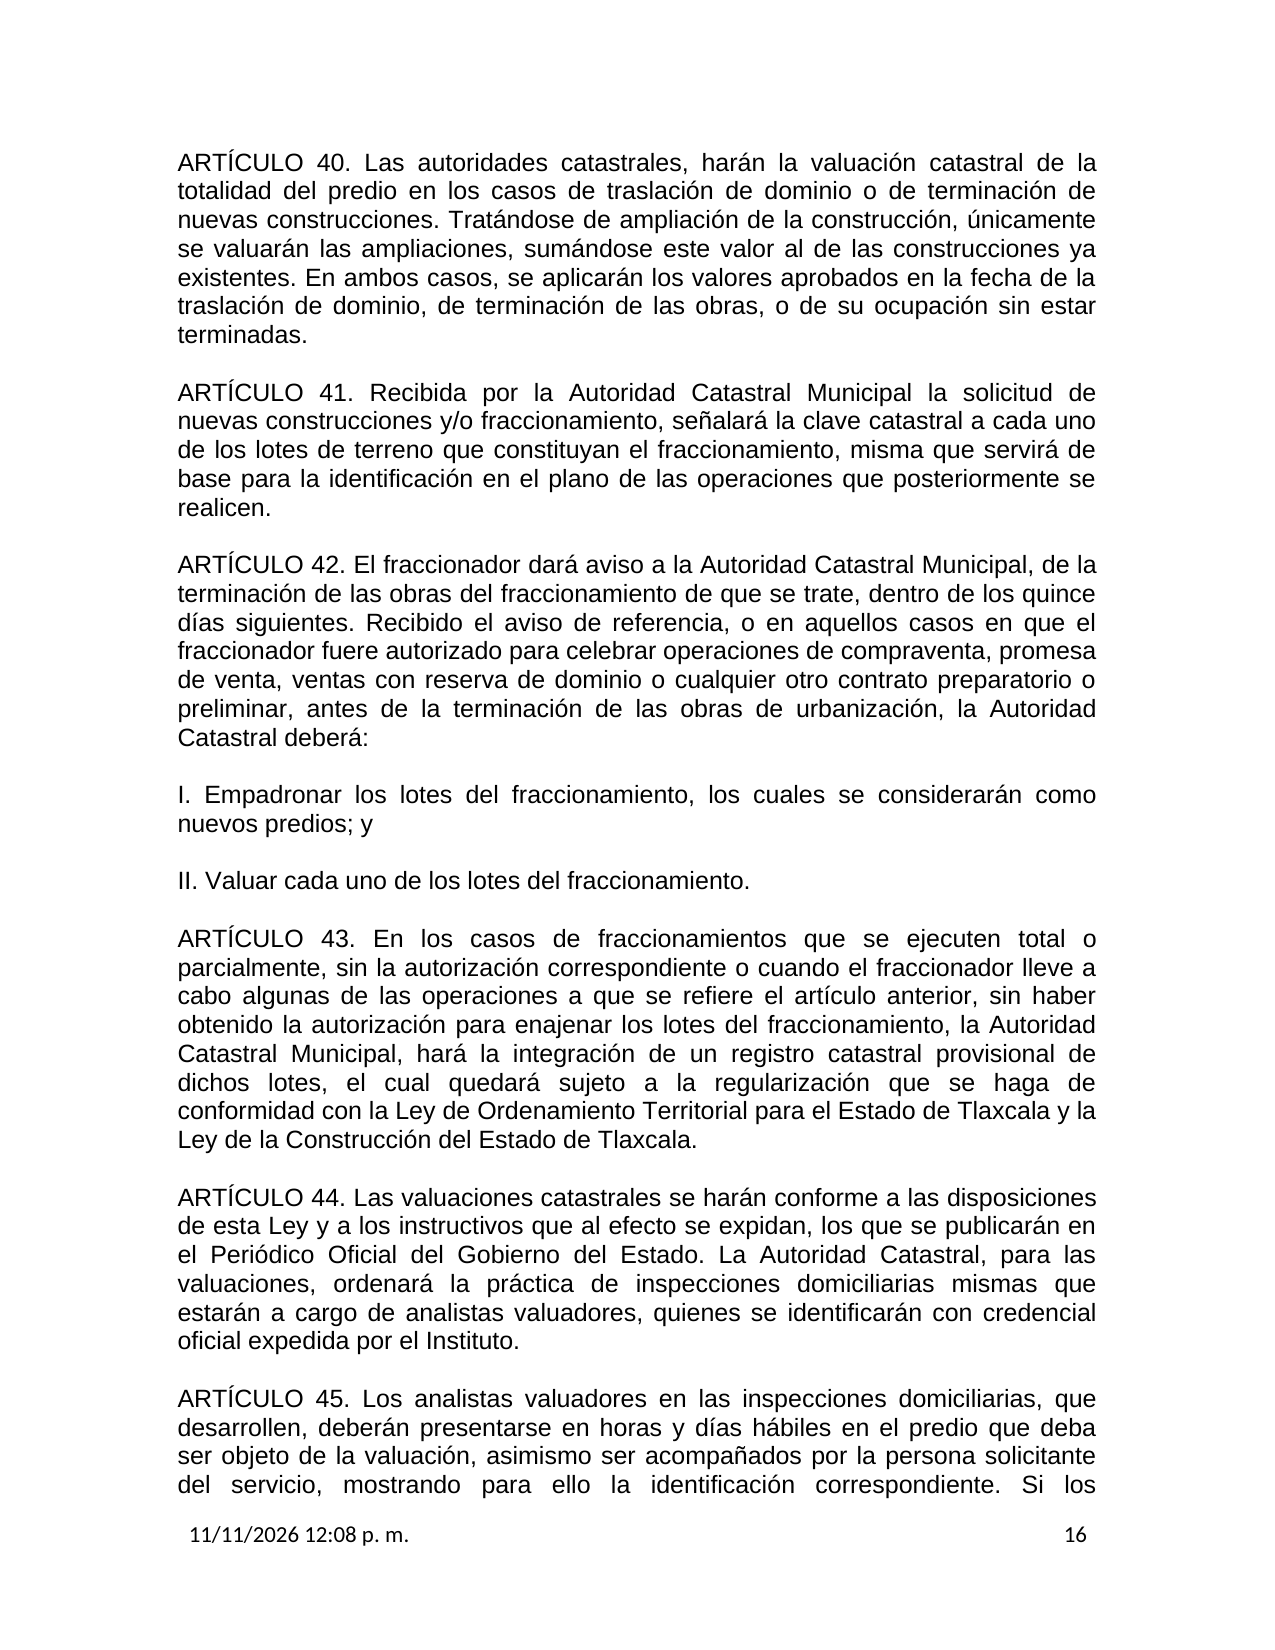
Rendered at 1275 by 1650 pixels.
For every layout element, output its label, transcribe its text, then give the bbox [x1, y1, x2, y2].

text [177, 1384, 1098, 1499]
text I. Empadronar los lotes del fraccionamiento, los cuales se considerarán como nuevos predios; y [177, 780, 1098, 838]
text II. Valuar cada uno de los lotes del fraccionamiento. [177, 866, 1098, 895]
text ARTÍCULO 40. Las autoridades catastrales, harán la valuación catastral de la totalidad del predio en los casos de traslación de dominio o de terminación de nuevas construcciones. Tratándose de ampliación de la construcción, únicamente se valuarán las ampliaciones, sumándose este valor al de las construcciones ya existentes. En ambos casos, se aplicarán los valores aprobados en la fecha de la traslación de dominio, de terminación de las obras, o de su ocupación sin estar terminadas. [177, 148, 1098, 349]
text ARTÍCULO 43. En los casos de fraccionamientos que se ejecuten total o parcialmente, sin la autorización correspondiente o cuando el fraccionador lleve a cabo algunas de las operaciones a que se refiere el artículo anterior, sin haber obtenido la autorización para enajenar los lotes del fraccionamiento, la Autoridad Catastral Municipal, hará la integración de un registro catastral provisional de dichos lotes, el cual quedará sujeto a la regularización que se haga de conformidad con la Ley de Ordenamiento Territorial para el Estado de Tlaxcala y la Ley de la Construcción del Estado de Tlaxcala. [177, 924, 1098, 1154]
text ARTÍCULO 42. El fraccionador dará aviso a la Autoridad Catastral Municipal, de la terminación de las obras del fraccionamiento de que se trate, dentro de los quince días siguientes. Recibido el aviso de referencia, o en aquellos casos en que el fraccionador fuere autorizado para celebrar operaciones de compraventa, promesa de venta, ventas con reserva de dominio o cualquier otro contrato preparatorio o preliminar, antes de la terminación de las obras de urbanización, la Autoridad Catastral deberá: [177, 550, 1098, 751]
text ARTÍCULO 44. Las valuaciones catastrales se harán conforme a las disposiciones de esta Ley y a los instructivos que al efecto se expidan, los que se publicarán en el Periódico Oficial del Gobierno del Estado. La Autoridad Catastral, para las valuaciones, ordenará la práctica de inspecciones domiciliarias mismas que estarán a cargo de analistas valuadores, quienes se identificarán con credencial oficial expedida por el Instituto. [177, 1183, 1098, 1355]
text ARTÍCULO 41. Recibida por la Autoridad Catastral Municipal la solicitud de nuevas construcciones y/o fraccionamiento, señalará la clave catastral a cada uno de los lotes de terreno que constituyan el fraccionamiento, misma que servirá de base para la identificación en el plano de las operaciones que posteriormente se realicen. [177, 378, 1098, 521]
